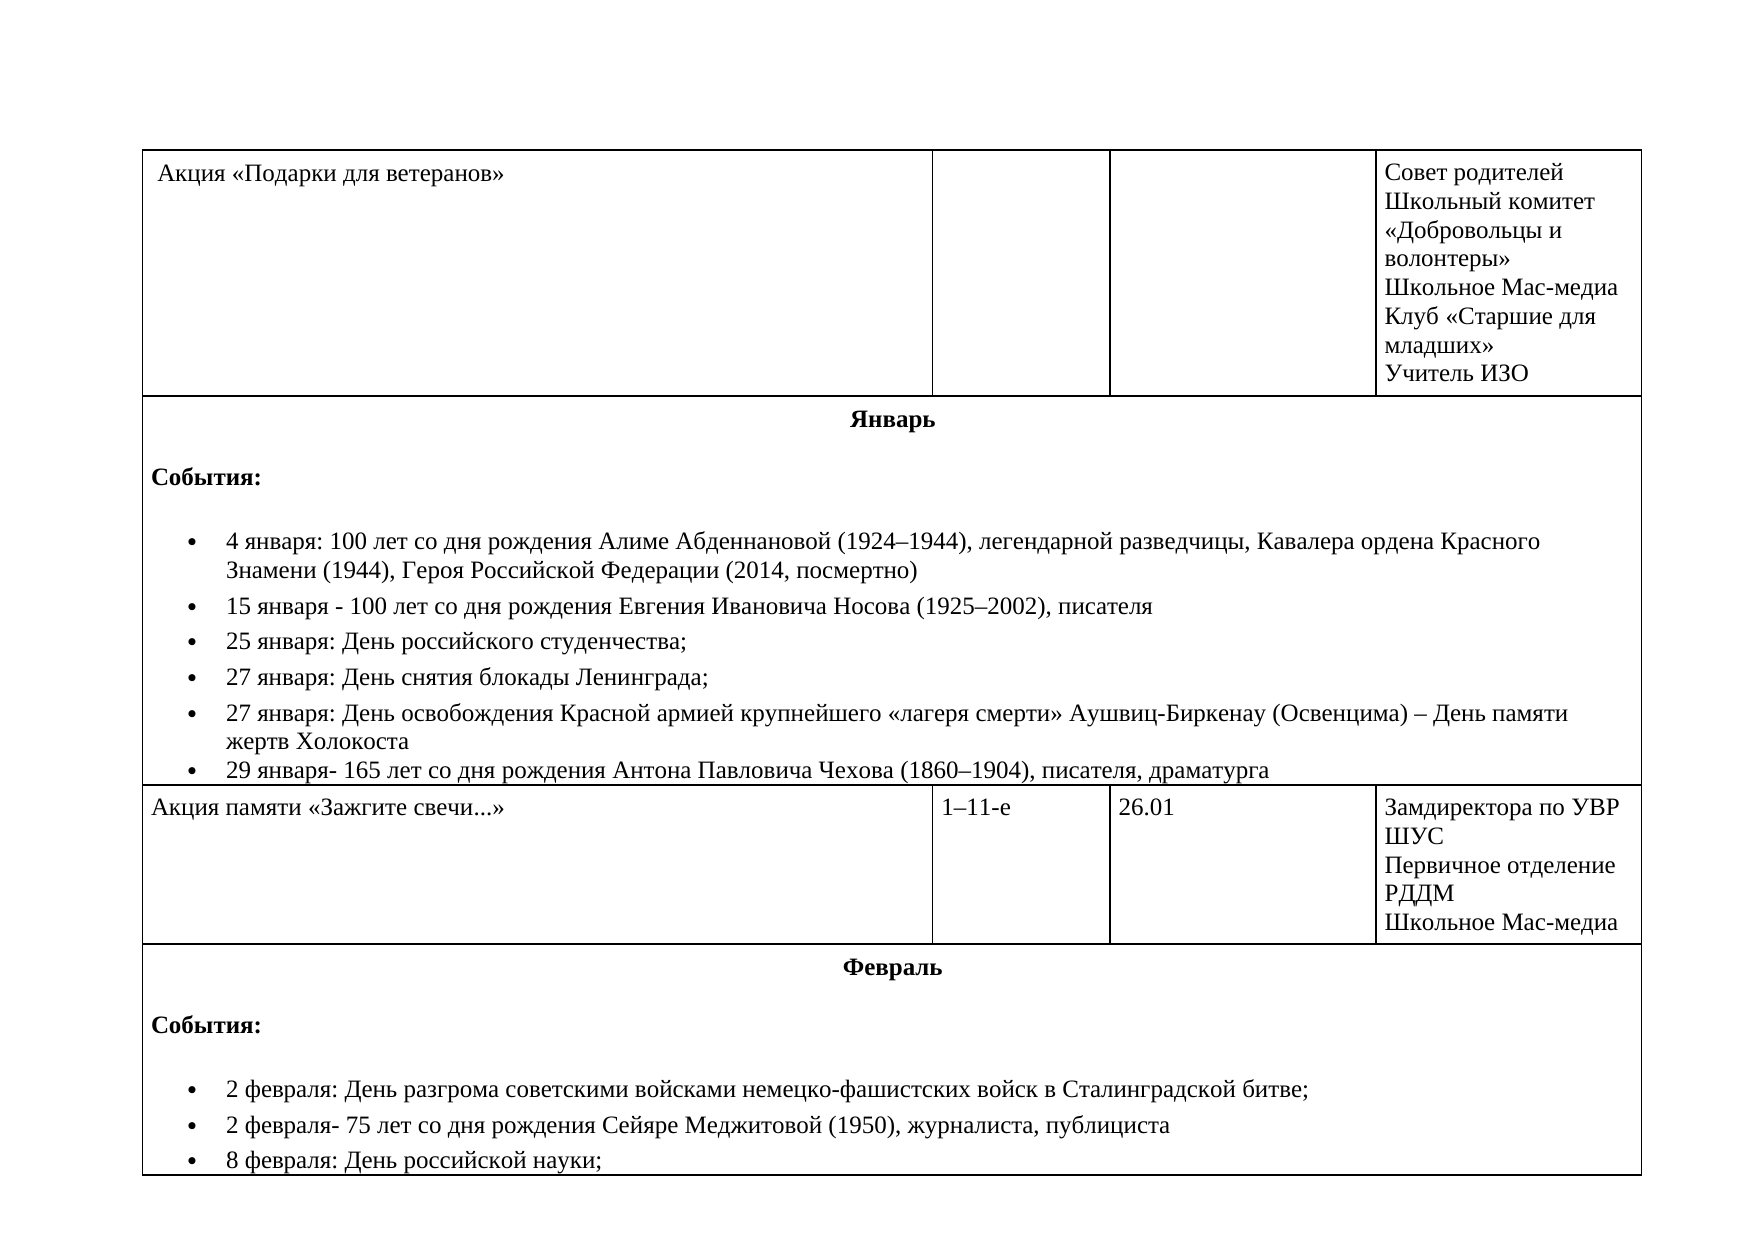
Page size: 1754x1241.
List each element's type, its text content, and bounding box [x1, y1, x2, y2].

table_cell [143, 945, 1641, 1174]
table_header Акция «Подарки для ветеранов» [143, 151, 932, 395]
table_cell Акция памяти «Зажгите свечи...» [143, 786, 932, 943]
table_cell Январь События: 4 января: 100 лет со дня рождения Алиме Абденнановой (1924–1944), легендарной разведчицы, Кавалера ордена Красного Знамени (1944), Героя Российской Федерации (2014, посмертно) 15 января - 100 лет со дня рождения Евгения Ивановича Носова (1925–2002), писателя 25 января: День российского студенчества; 27 января: День снятия блокады Ленинграда; 27 января: День освобождения Красной армией крупнейшего «лагеря смерти» Аушвиц-Биркенау (Освенцима) – День памяти жертв Холокоста 29 января- 165 лет со дня рождения Антона Павловича Чехова (1860–1904), писателя, драматурга [143, 397, 1641, 784]
table_header [1111, 151, 1375, 395]
table_cell Замдиректора по УВР ШУС Первичное отделение РДДМ Школьное Мас-медиа [1377, 786, 1641, 943]
table_cell 26.01 [1111, 786, 1375, 943]
table_cell 1–11-е [933, 786, 1109, 943]
table_header [933, 151, 1109, 395]
table_header Совет родителей Школьный комитет «Добровольцы и волонтеры» Школьное Мас-медиа Клуб «Старшие для младших» Учитель ИЗО [1377, 151, 1641, 395]
